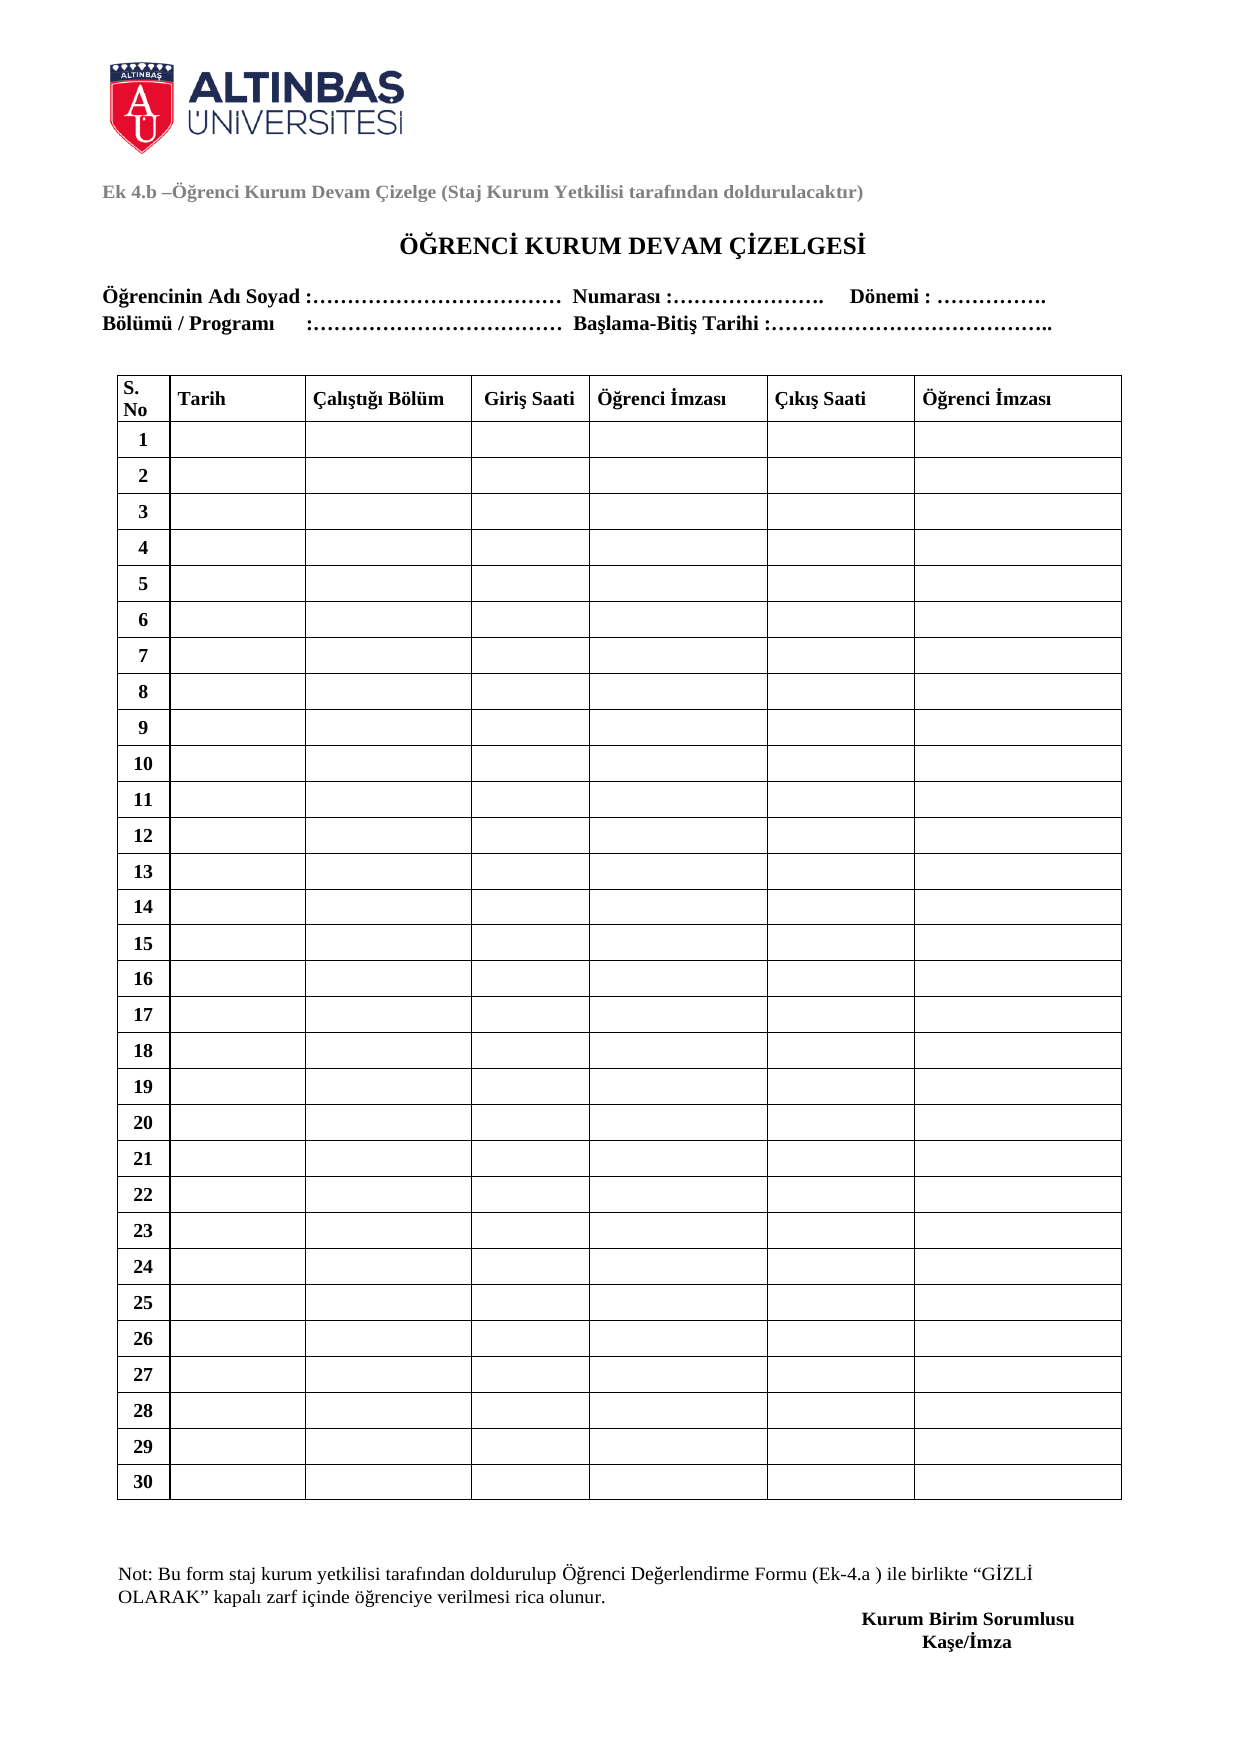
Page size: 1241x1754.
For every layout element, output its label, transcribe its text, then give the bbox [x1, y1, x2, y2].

text Not: Bu form staj kurum yetkilisi tarafından doldurulup Öğrenci Değerlendirme Formu (Ek-4.a ) ile birlikte “GİZLİ OLARAK” kapalı zarf içinde öğrenciye verilmesi rica olunur. [118, 1562, 1074, 1607]
text Kaşe/İmza [118, 1631, 1074, 1652]
text Öğrencinin Adı Soyad :……………………………… Numarası :…………………. Dönemi : ……………. Bölümü / Programı :……………………………… Başlama-Bitiş Tarihi :………………………………….. [102, 284, 1120, 335]
text Kurum Birim Sorumlusu [118, 1608, 1074, 1630]
subtitle ÖĞRENCİ KURUM DEVAM ÇİZELGESİ [293, 231, 1136, 259]
picture [102, 58, 412, 160]
text Ek 4.b –Öğrenci Kurum Devam Çizelge (Staj Kurum Yetkilisi tarafından doldurulacaktır) [102, 181, 1074, 203]
